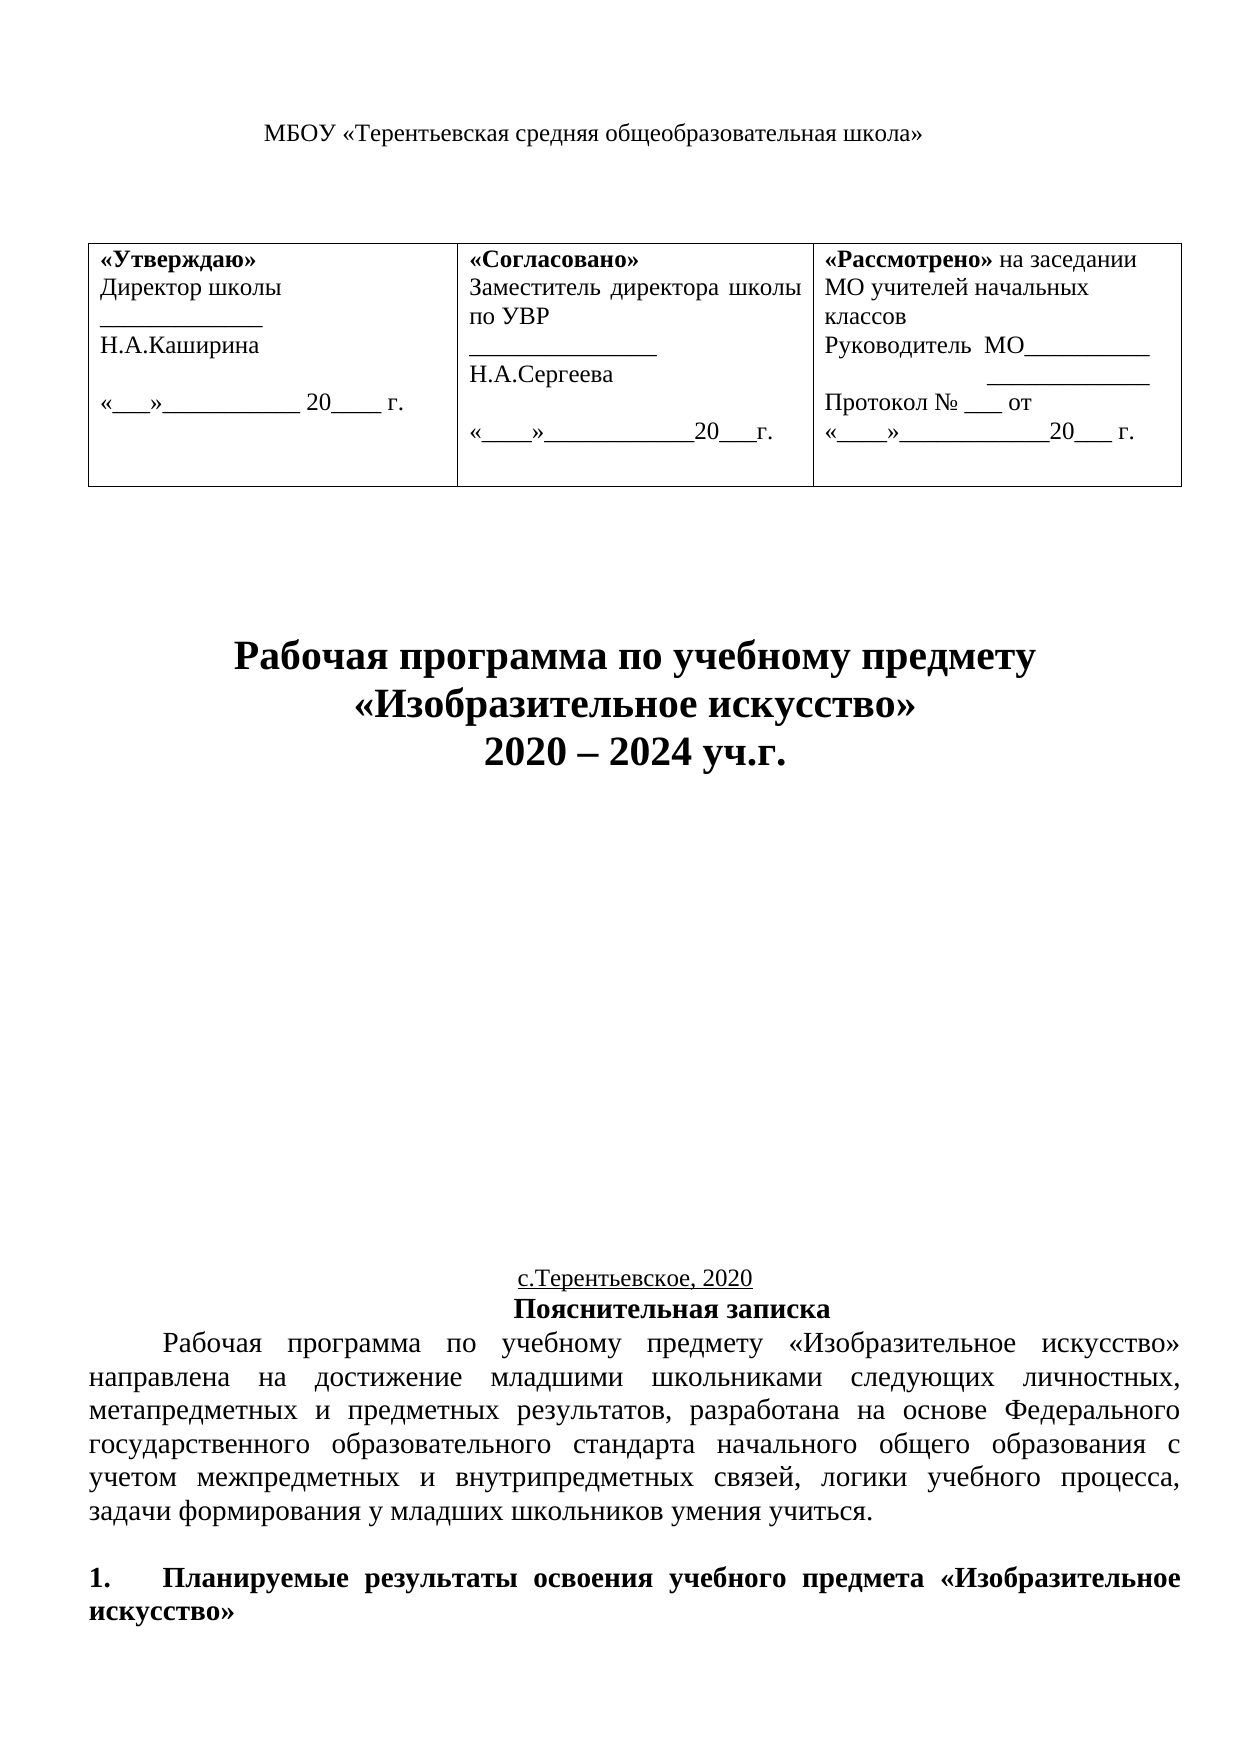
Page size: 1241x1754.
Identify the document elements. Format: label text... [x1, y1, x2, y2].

text с.Терентьевское, 2020 [89, 1263, 1181, 1292]
table_header «Рассмотрено» на заседании МО учителей начальных классов Руководитель МО__________ _____________ Протокол № ___ от «____»____________20___ г. [814, 244, 1181, 486]
text Рабочая программа по учебному предмету [89, 630, 1181, 678]
text Пояснительная записка [89, 1292, 1181, 1325]
text «Изобразительное искусство» [89, 678, 1181, 726]
table_header «Согласовано» Заместитель директора школы по УВР _______________ Н.А.Сергеева «____»____________20___г. [458, 244, 813, 486]
text Рабочая программа по учебному предмету «Изобразительное искусство» направлена на достижение младшими школьниками следующих личностных, метапредметных и предметных результатов, разработана на основе Федерального государственного образовательного стандарта начального общего образования с учетом межпредметных и внутрипредметных связей, логики учебного процесса, задачи формирования у младших школьников умения учиться. [89, 1325, 1181, 1526]
list Планируемые результаты освоения учебного предмета «Изобразительное искусство» [89, 1560, 1181, 1627]
table_header «Утверждаю» Директор школы _____________ Н.А.Каширина «___»___________ 20____ г. [89, 244, 457, 486]
text МБОУ «Терентьевская средняя общеобразовательная школа» [89, 118, 1181, 147]
text 2020 – 2024 уч.г. [89, 726, 1181, 774]
